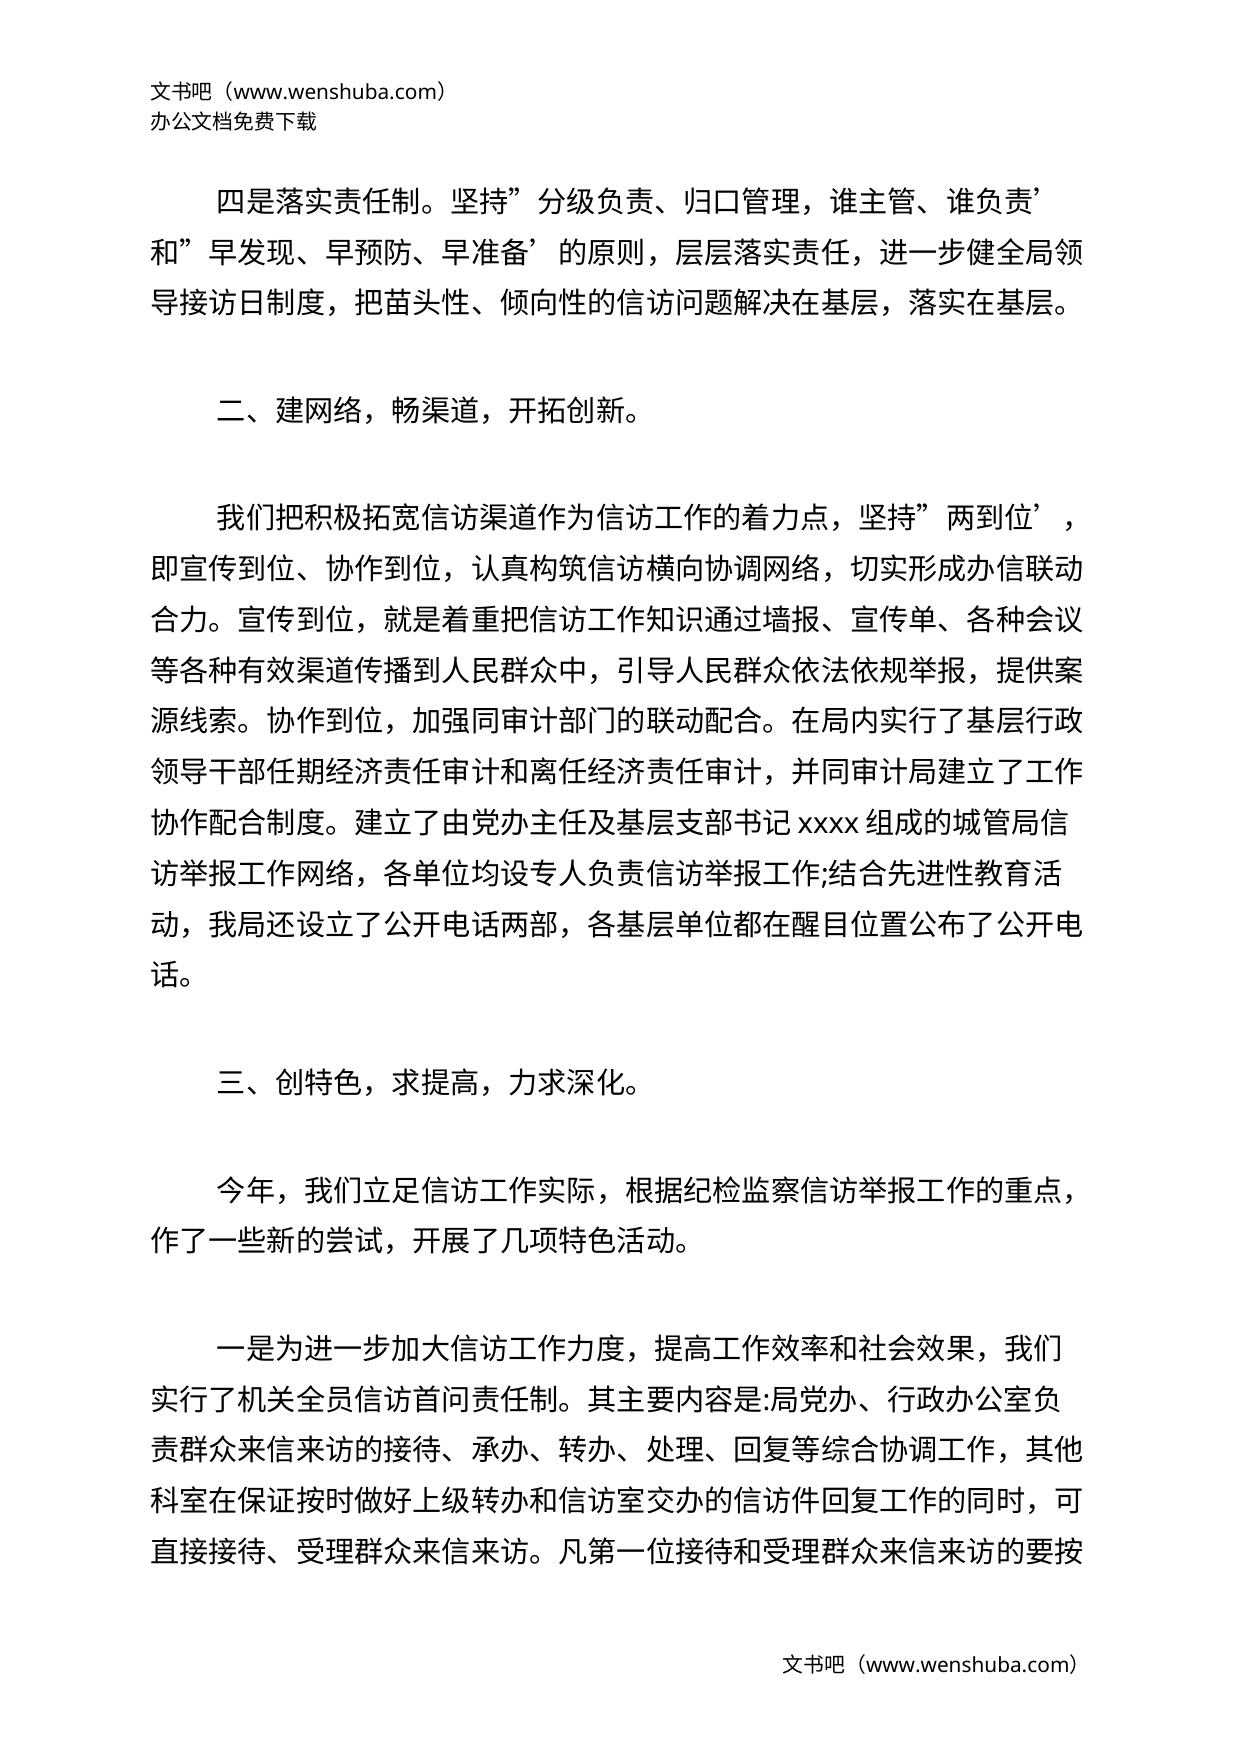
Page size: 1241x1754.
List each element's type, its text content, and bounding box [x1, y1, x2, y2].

text 四是落实责任制。坚持”分级负责、归口管理，谁主管、谁负责’和”早发现、早预防、早准备’的原则，层层落实责任，进一步健全局领导接访日制度，把苗头性、倾向性的信访问题解决在基层，落实在基层。 [150, 178, 1090, 322]
text 今年，我们立足信访工作实际，根据纪检监察信访举报工作的重点，作了一些新的尝试，开展了几项特色活动。 [150, 1167, 1090, 1260]
text 三、创特色，求提高，力求深化。 [150, 1059, 1090, 1102]
text 我们把积极拓宽信访渠道作为信访工作的着力点，坚持”两到位’，即宣传到位、协作到位，认真构筑信访横向协调网络，切实形成办信联动合力。宣传到位，就是着重把信访工作知识通过墙报、宣传单、各种会议等各种有效渠道传播到人民群众中，引导人民群众依法依规举报，提供案源线索。协作到位，加强同审计部门的联动配合。在局内实行了基层行政领导干部任期经济责任审计和离任经济责任审计，并同审计局建立了工作协作配合制度。建立了由党办主任及基层支部书记xxxx组成的城管局信访举报工作网络，各单位均设专人负责信访举报工作;结合先进性教育活动，我局还设立了公开电话两部，各基层单位都在醒目位置公布了公开电话。 [150, 495, 1090, 994]
text 二、建网络，畅渠道，开拓创新。 [150, 387, 1090, 430]
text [150, 1325, 1090, 1571]
